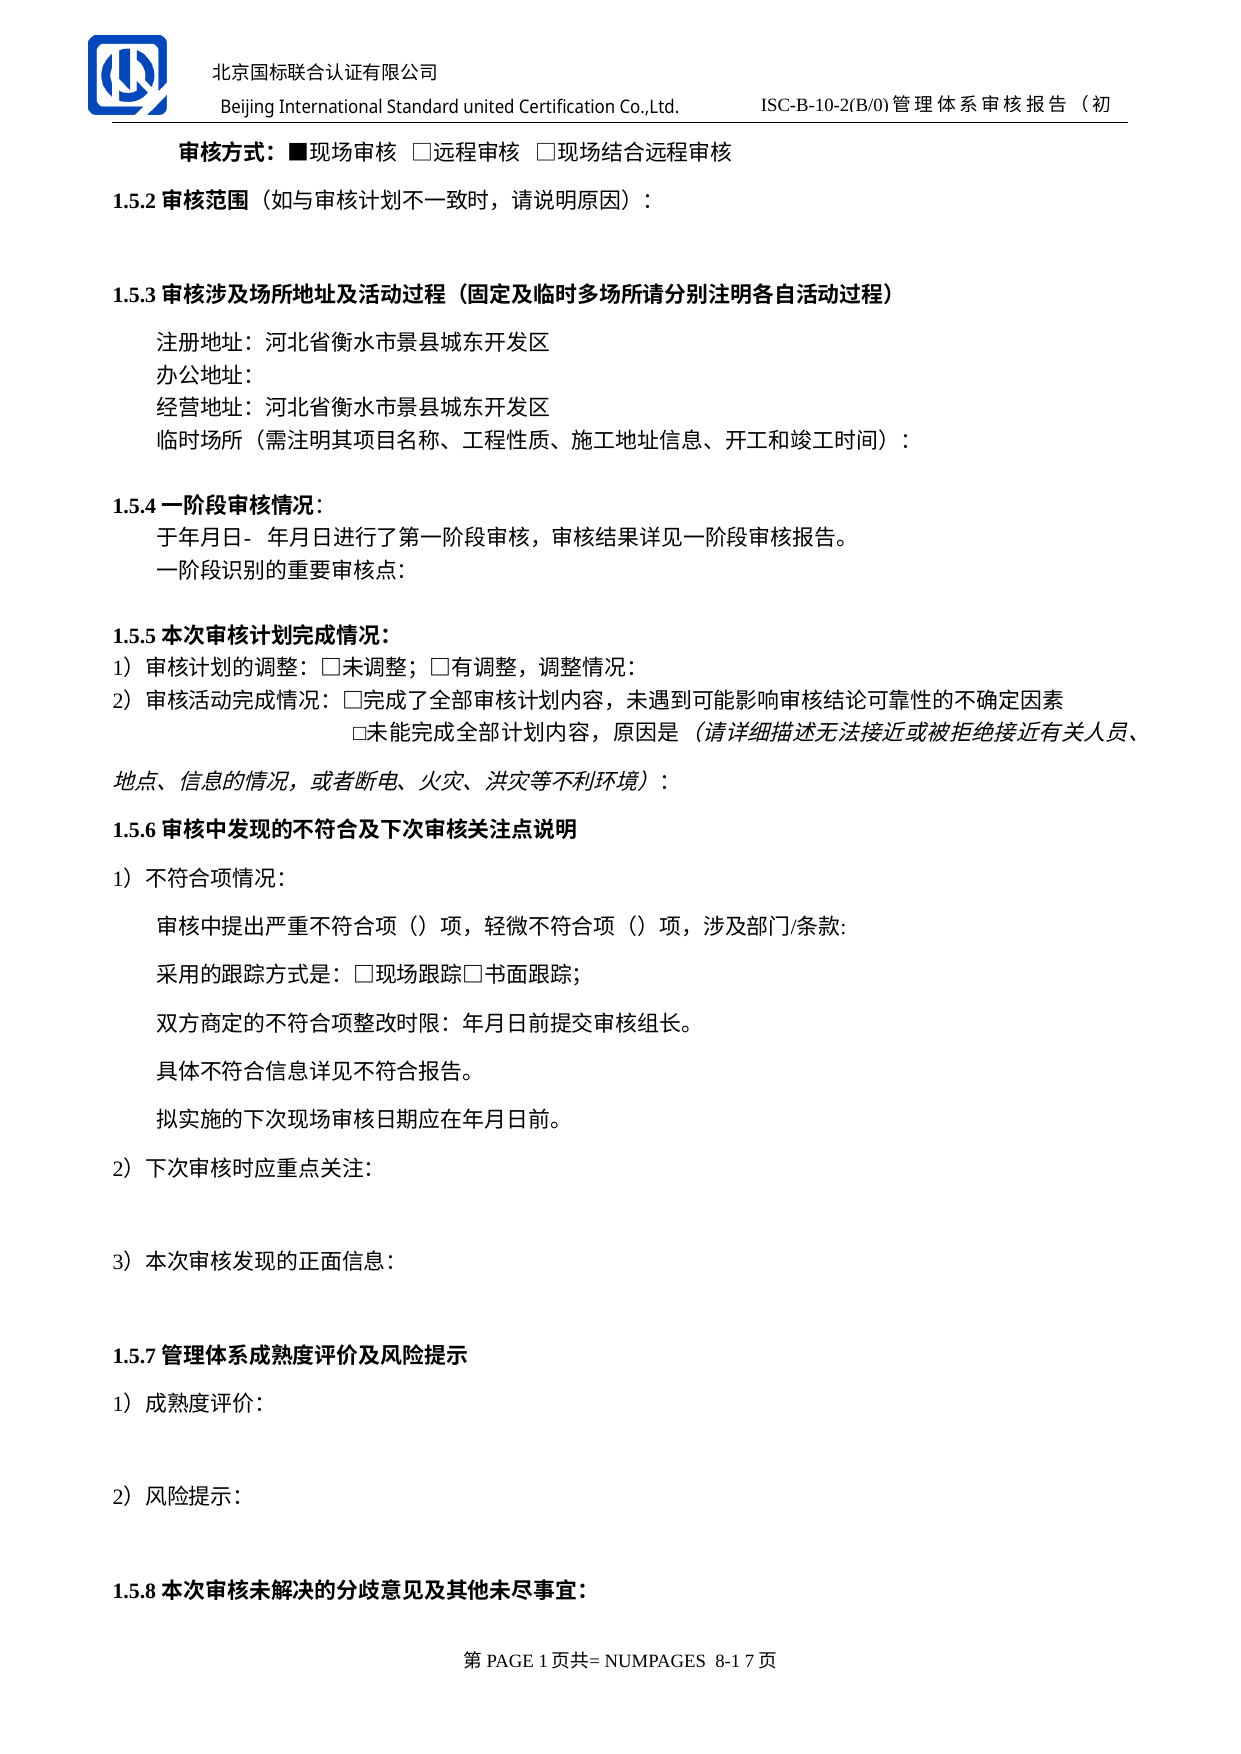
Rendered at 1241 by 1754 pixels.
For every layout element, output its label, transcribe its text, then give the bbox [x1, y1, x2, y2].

text 拟实施的下次现场审核日期应在年月日前。 [112, 1102, 1128, 1134]
text 1.5.3 审核涉及场所地址及活动过程（固定及临时多场所请分别注明各自活动过程） [112, 277, 1128, 309]
text 2）审核活动完成情况：□完成了全部审核计划内容，未遇到可能影响审核结论可靠性的不确定因素 [112, 682, 1128, 715]
text 一阶段识别的重要审核点： [112, 552, 1128, 585]
text 注册地址：河北省衡水市景县城东开发区 [112, 325, 1128, 357]
text 临时场所（需注明其项目名称、工程性质、施工地址信息、开工和竣工时间）： [112, 422, 1128, 455]
text 审核中提出严重不符合项（）项，轻微不符合项（）项，涉及部门/条款: [112, 909, 1128, 941]
text 双方商定的不符合项整改时限：年月日前提交审核组长。 [156, 1005, 1128, 1038]
text 2）下次审核时应重点关注： [112, 1150, 1128, 1183]
text 采用的跟踪方式是：□现场跟踪□书面跟踪； [112, 957, 1128, 989]
text 1.5.5 本次审核计划完成情况： [112, 617, 1128, 650]
text 具体不符合信息详见不符合报告。 [156, 1054, 1128, 1086]
text 3）本次审核发现的正面信息： [112, 1244, 1128, 1276]
text 经营地址：河北省衡水市景县城东开发区 [112, 390, 1128, 422]
picture [88, 35, 167, 115]
text 1.5.8 本次审核未解决的分歧意见及其他未尽事宜： [112, 1572, 1128, 1605]
text 于年月日- 年月日进行了第一阶段审核，审核结果详见一阶段审核报告。 [112, 520, 1128, 552]
text □未能完成全部计划内容，原因是（请详细描述无法接近或被拒绝接近有关人员、地点、信息的情况，或者断电、火灾、洪灾等不利环境）： [112, 715, 1128, 796]
text 1.5.2 审核范围（如与审核计划不一致时，请说明原因）： [112, 183, 1128, 216]
text 1）成熟度评价： [112, 1386, 1128, 1418]
text 审核方式：■现场审核 □远程审核 □现场结合远程审核 [112, 135, 1128, 167]
text 2）风险提示： [112, 1479, 1128, 1511]
text 1）审核计划的调整：□未调整；□有调整，调整情况： [112, 650, 1128, 682]
text 1.5.4 一阶段审核情况： [112, 487, 1128, 520]
text 1）不符合项情况： [112, 860, 1128, 893]
text 办公地址： [112, 357, 1128, 390]
text 1.5.7 管理体系成熟度评价及风险提示 [112, 1337, 1128, 1370]
text 1.5.6 审核中发现的不符合及下次审核关注点说明 [112, 812, 1128, 844]
